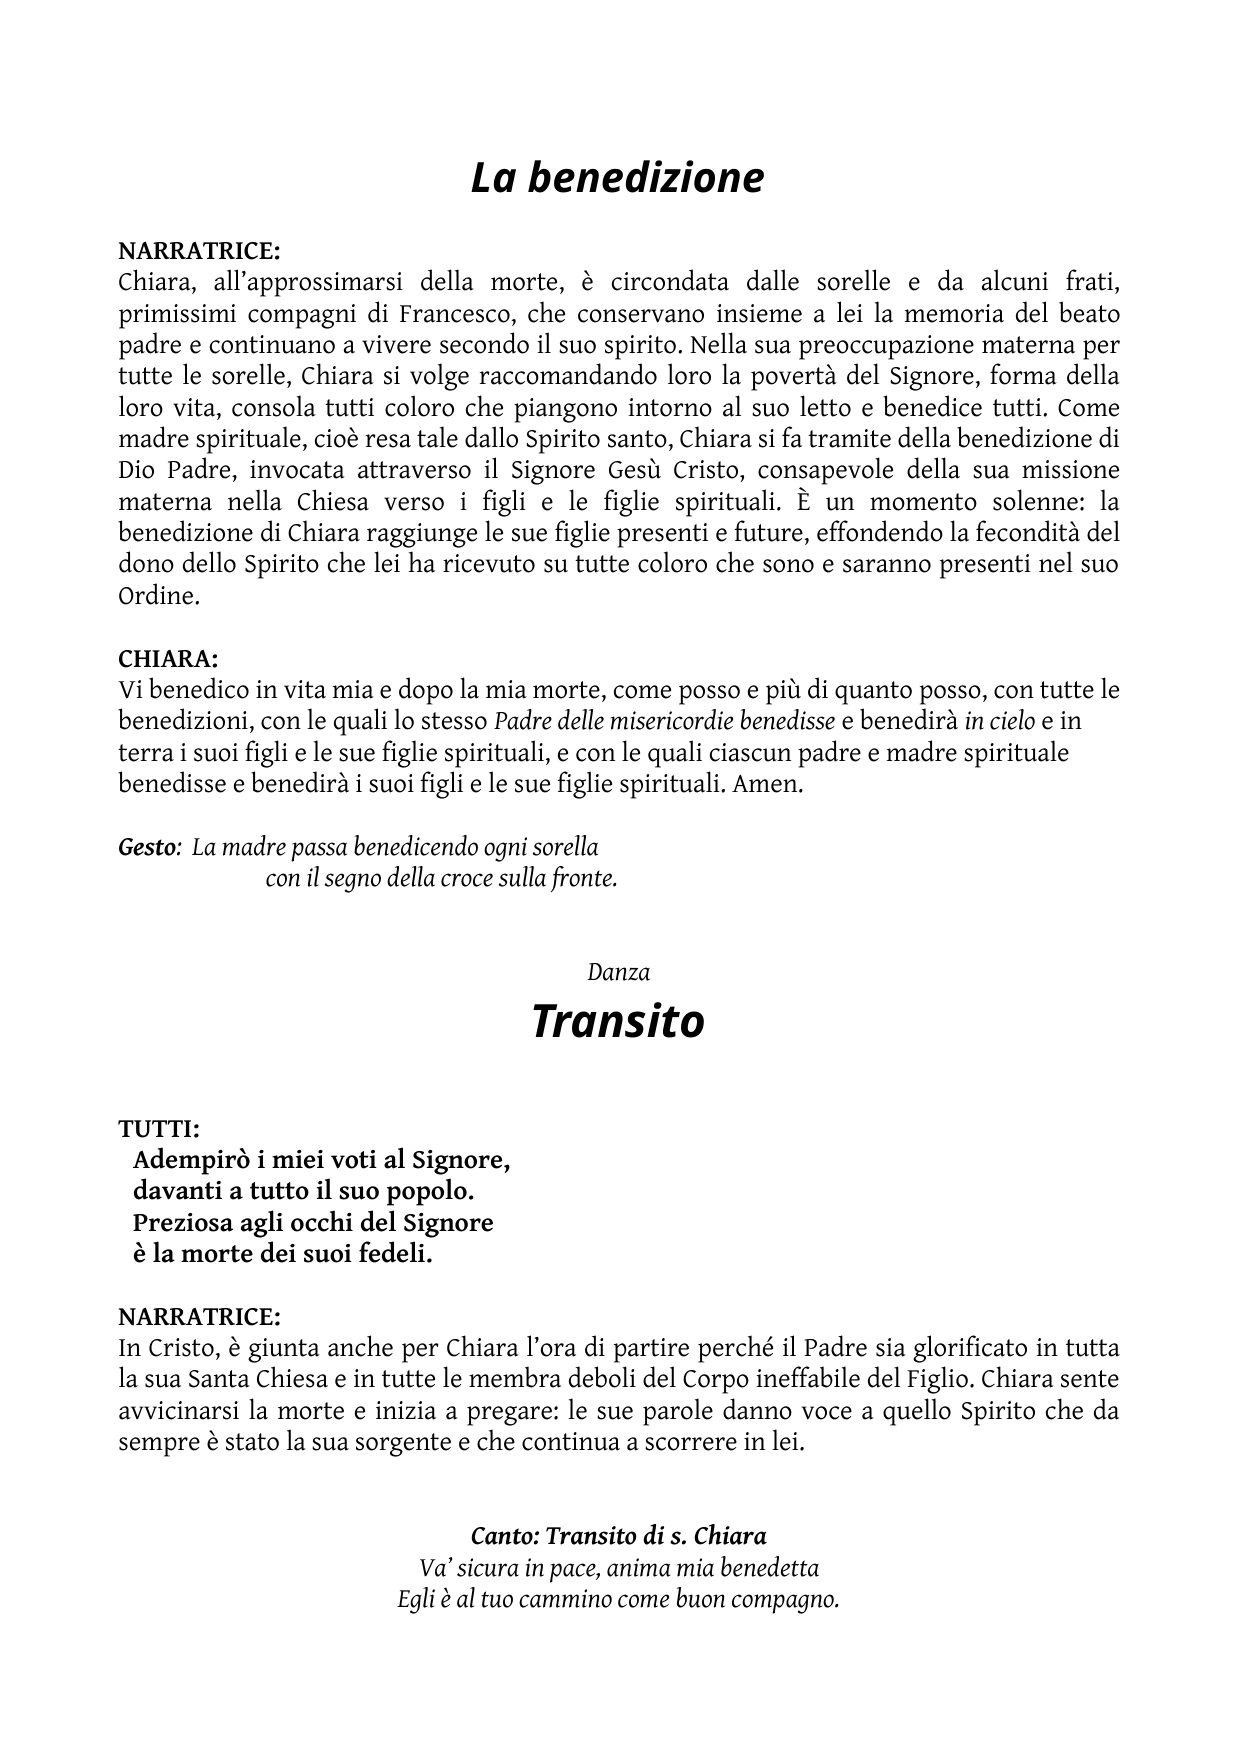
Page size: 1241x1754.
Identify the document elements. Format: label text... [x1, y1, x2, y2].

text Canto: Transito di s. Chiara [118, 1521, 1122, 1552]
text Vi benedico in vita mia e dopo la mia morte, come posso e più di quanto posso, con tutte le benedizioni, con le quali lo stesso Padre delle misericordie benedisse e benedirà in cielo e in terra i suoi figli e le sue figlie spirituali, e con le quali ciascun padre e madre spirituale benedisse e benedirà i suoi figli e le sue figlie spirituali. Amen. [118, 675, 1122, 800]
text Narratrice: [118, 1301, 1122, 1333]
text Danza [118, 957, 1122, 988]
text Preziosa agli occhi del Signore [133, 1207, 1107, 1239]
text Va’ sicura in pace, anima mia benedetta [118, 1552, 1122, 1584]
subtitle Transito [118, 988, 1122, 1051]
text con il segno della croce sulla fronte. [118, 863, 1122, 894]
text davanti a tutto il suo popolo. [133, 1176, 1107, 1207]
text Adempirò i miei voti al Signore, [133, 1145, 1107, 1176]
text CHIARA: [118, 643, 1122, 675]
text Egli è al tuo cammino come buon compagno. [118, 1584, 1122, 1615]
text Chiara, all’approssimarsi della morte, è circondata dalle sorelle e da alcuni frati, primissimi compagni di Francesco, che conservano insieme a lei la memoria del beato padre e continuano a vivere secondo il suo spirito. Nella sua preoccupazione materna per tutte le sorelle, Chiara si volge raccomandando loro la povertà del Signore, forma della loro vita, consola tutti coloro che piangono intorno al suo letto e benedice tutti. Come madre spirituale, cioè resa tale dallo Spirito santo, Chiara si fa tramite della benedizione di Dio Padre, invocata attraverso il Signore Gesù Cristo, consapevole della sua missione materna nella Chiesa verso i figli e le figlie spirituali. È un momento solenne: la benedizione di Chiara raggiunge le sue figlie presenti e future, effondendo la fecondità del dono dello Spirito che lei ha ricevuto su tutte coloro che sono e saranno presenti nel suo Ordine. [118, 267, 1122, 612]
text è la morte dei suoi fedeli. [133, 1239, 1107, 1270]
text TuttI: [118, 1113, 1122, 1145]
text La benedizione [118, 148, 1122, 204]
text In Cristo, è giunta anche per Chiara l’ora di partire perché il Padre sia glorificato in tutta la sua Santa Chiesa e in tutte le membra deboli del Corpo ineffabile del Figlio. Chiara sente avvicinarsi la morte e inizia a pregare: le sue parole danno voce a quello Spirito che da sempre è stato la sua sorgente e che continua a scorrere in lei. [118, 1333, 1122, 1458]
text NARRATRICE: [118, 236, 1122, 267]
text Gesto: La madre passa benedicendo ogni sorella [118, 831, 1122, 863]
